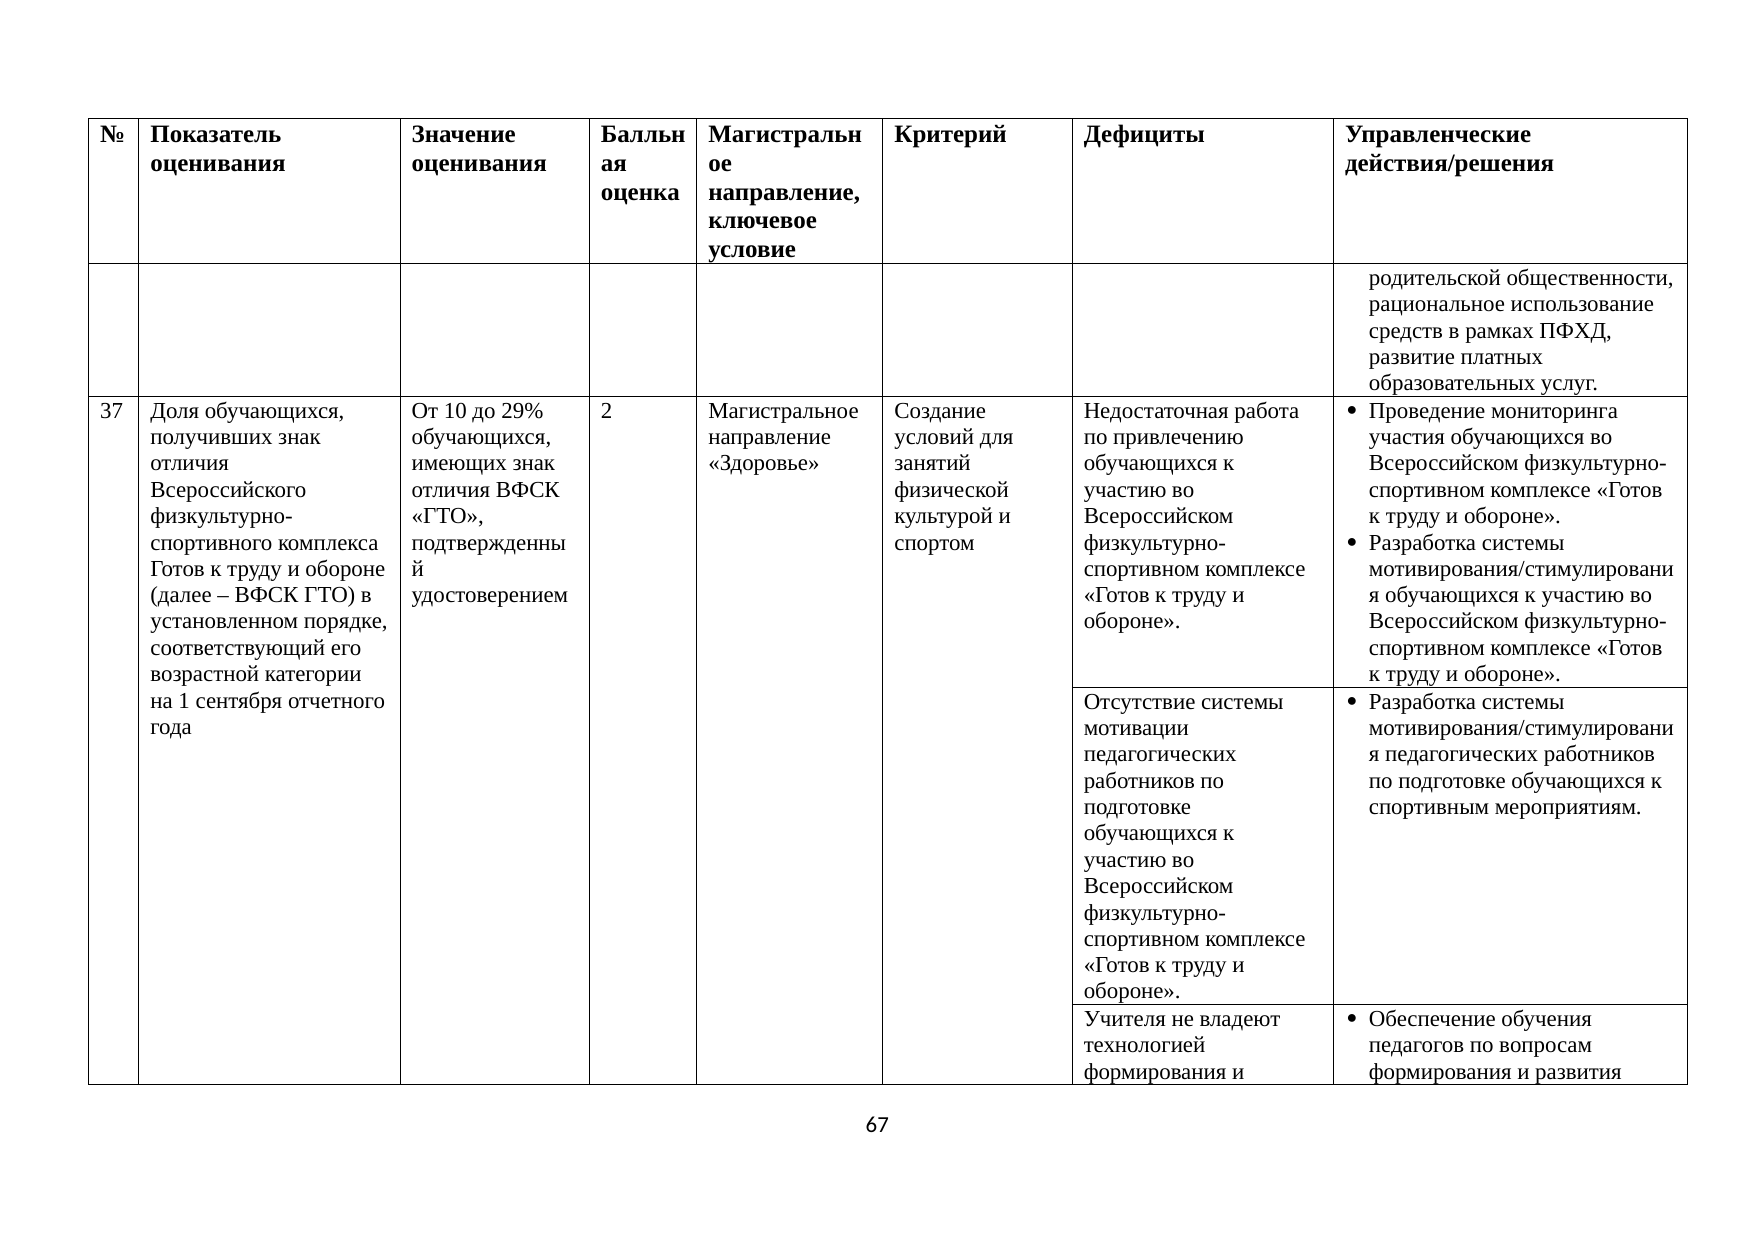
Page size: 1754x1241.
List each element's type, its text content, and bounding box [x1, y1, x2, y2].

table_header Дефициты [1073, 119, 1333, 263]
table_cell Разработка системы мотивирования/стимулирования педагогических работников по подготовке обучающихся к спортивным мероприятиям. [1334, 688, 1687, 1004]
table_cell Магистральное направление «Здоровье» [697, 397, 882, 1084]
table_cell Доля обучающихся, получивших знак отличия Всероссийского физкультурно-спортивного комплекса Готов к труду и обороне (далее ‒ ВФСК ГТО) в установленном порядке, соответствующий его возрастной категории на 1 сентября отчетного года [139, 397, 400, 1084]
table_cell Проведение мониторинга участия обучающихся во Всероссийском физкультурно-спортивном комплексе «Готов к труду и обороне». Разработка системы мотивирования/стимулирования обучающихся к участию во Всероссийском физкультурно-спортивном комплексе «Готов к труду и обороне». [1334, 397, 1687, 687]
table_header Магистральное направление, ключевое условие [697, 119, 882, 263]
table_cell Отсутствие системы мотивации педагогических работников по подготовке обучающихся к участию во Всероссийском физкультурно-спортивном комплексе «Готов к труду и обороне». [1073, 688, 1333, 1004]
table_header Критерий [883, 119, 1072, 263]
table_header № [89, 119, 138, 263]
table_cell 37 [89, 397, 138, 1084]
table_header Балльная оценка [590, 119, 696, 263]
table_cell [1334, 264, 1687, 396]
table_header Показатель оценивания [139, 119, 400, 263]
table_cell Создание условий для занятий физической культурой и спортом [883, 397, 1072, 1084]
table_header Управленческие действия/решения [1334, 119, 1687, 263]
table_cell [1334, 1005, 1687, 1084]
table_header Значение оценивания [401, 119, 589, 263]
table_cell Недостаточная работа по привлечению обучающихся к участию во Всероссийском физкультурно-спортивном комплексе «Готов к труду и обороне». [1073, 397, 1333, 687]
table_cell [1073, 264, 1333, 396]
table_cell 2 [590, 397, 696, 1084]
table_cell От 10 до 29% обучающихся, имеющих знак отличия ВФСК «ГТО», подтвержденный удостоверением [401, 397, 589, 1084]
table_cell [1073, 1005, 1333, 1084]
